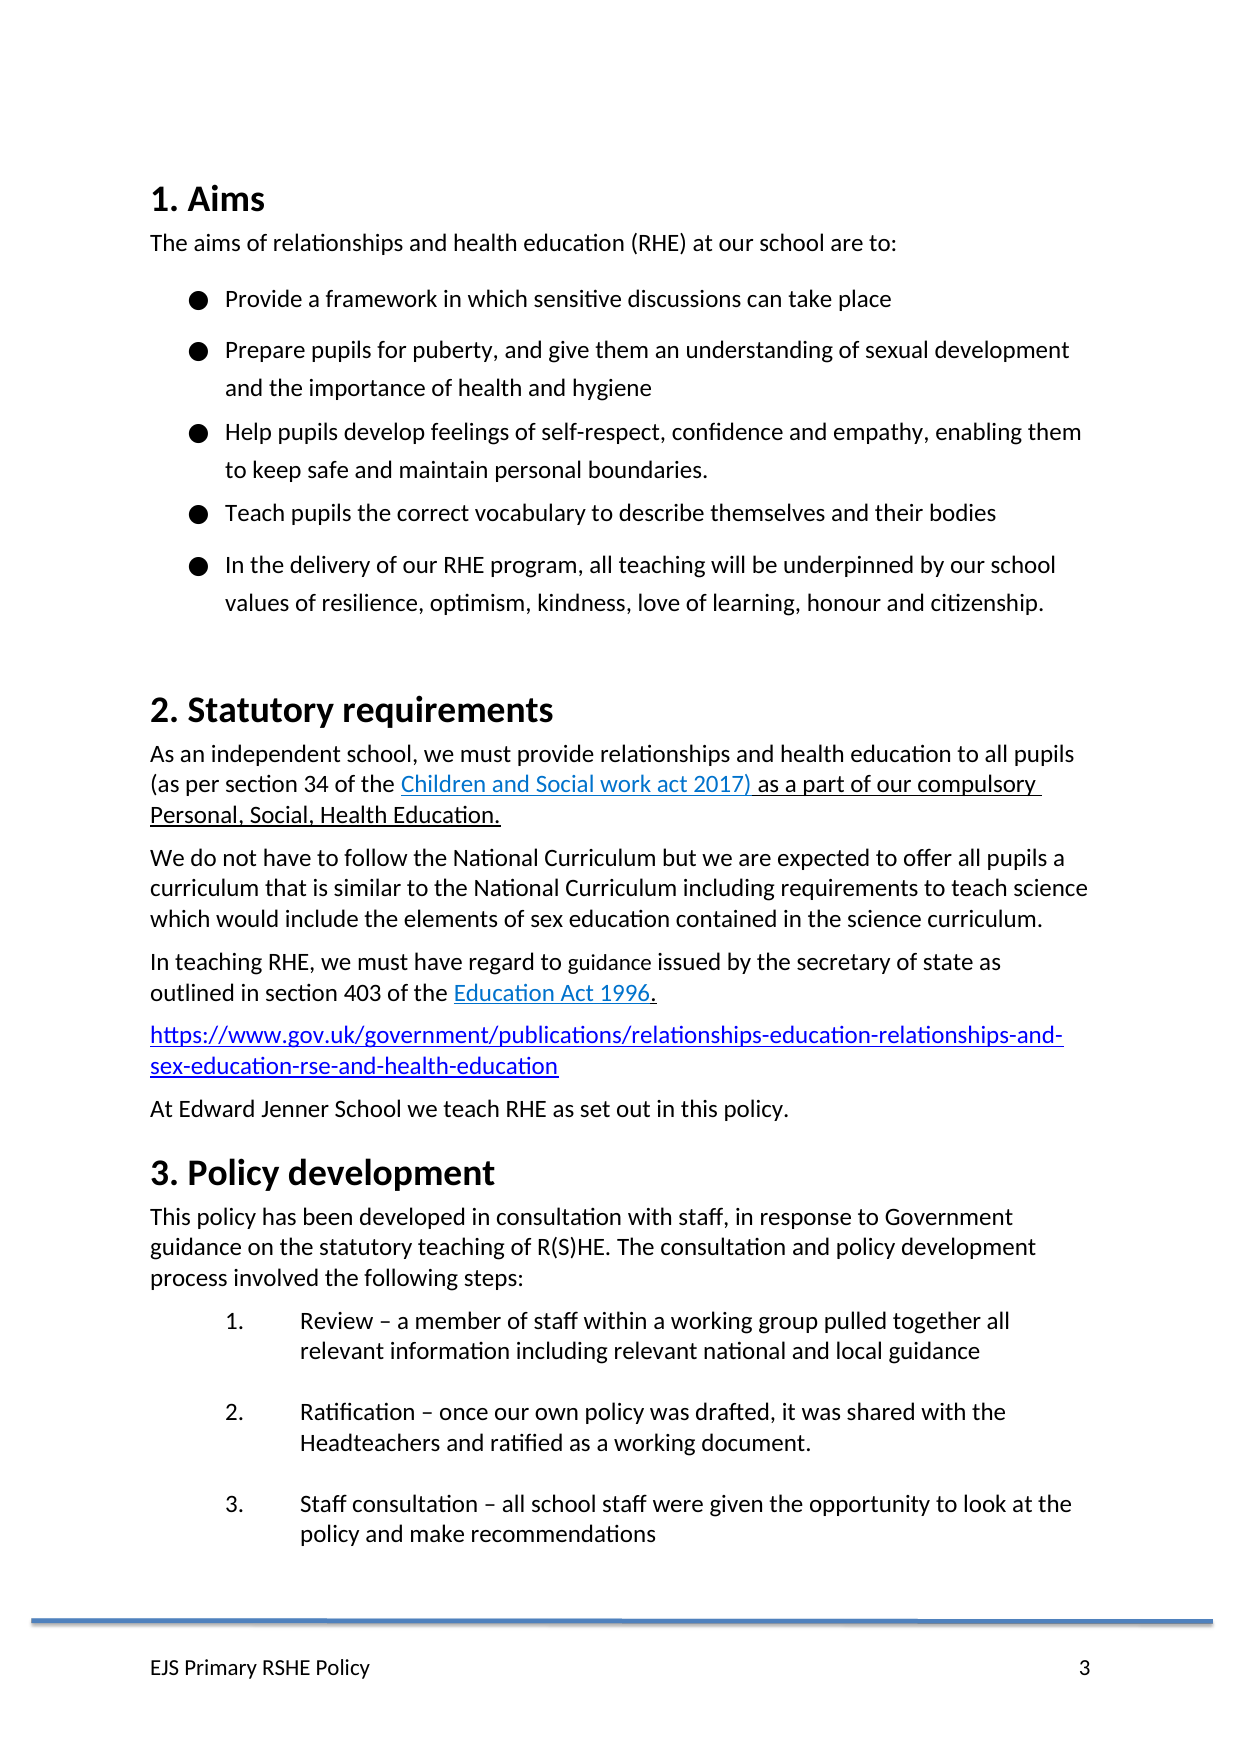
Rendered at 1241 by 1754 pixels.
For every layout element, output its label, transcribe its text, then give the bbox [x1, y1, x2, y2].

text At Edward Jenner School we teach RHE as set out in this policy. [150, 1093, 1090, 1124]
subtitle 2. Statutory requirements [150, 686, 1090, 732]
list In the delivery of our RHE program, all teaching will be underpinned by our school values of resilience, optimism, kindness, love of learning, honour and citizenship. [187, 536, 1090, 618]
text This policy has been developed in consultation with staff, in response to Government guidance on the statutory teaching of R(S)HE. The consultation and policy development process involved the following steps: [150, 1201, 1090, 1292]
list Teach pupils the correct vocabulary to describe themselves and their bodies [187, 485, 1090, 536]
list Prepare pupils for puberty, and give them an understanding of sexual development and the importance of health and hygiene [187, 321, 1090, 403]
list Help pupils develop feelings of self-respect, confidence and empathy, enabling them to keep safe and maintain personal boundaries. [187, 403, 1090, 485]
text In teaching RHE, we must have regard to guidance issued by the secretary of state as outlined in section 403 of the Education Act 1996. [150, 946, 1090, 1007]
picture [26, 1615, 1220, 1632]
text https://www.gov.uk/government/publications/relationships-education-relationships-and-sex-education-rse-and-health-education [150, 1020, 1090, 1081]
subtitle 1. Aims [150, 175, 1090, 221]
text We do not have to follow the National Curriculum but we are expected to offer all pupils a curriculum that is similar to the National Curriculum including requirements to teach science which would include the elements of sex education contained in the science curriculum. [150, 842, 1090, 934]
list Provide a framework in which sensitive discussions can take place [187, 270, 1090, 321]
list Staff consultation – all school staff were given the opportunity to look at the policy and make recommendations [225, 1488, 1090, 1549]
text As an independent school, we must provide relationships and health education to all pupils (as per section 34 of the Children and Social work act 2017) as a part of our compulsory Personal, Social, Health Education. [150, 738, 1090, 829]
list Ratification – once our own policy was drafted, it was shared with the Headteachers and ratified as a working document. [225, 1396, 1090, 1457]
subtitle 3. Policy development [150, 1149, 1090, 1194]
list Review – a member of staff within a working group pulled together all relevant information including relevant national and local guidance [225, 1305, 1090, 1366]
text The aims of relationships and health education (RHE) at our school are to: [150, 227, 1090, 258]
